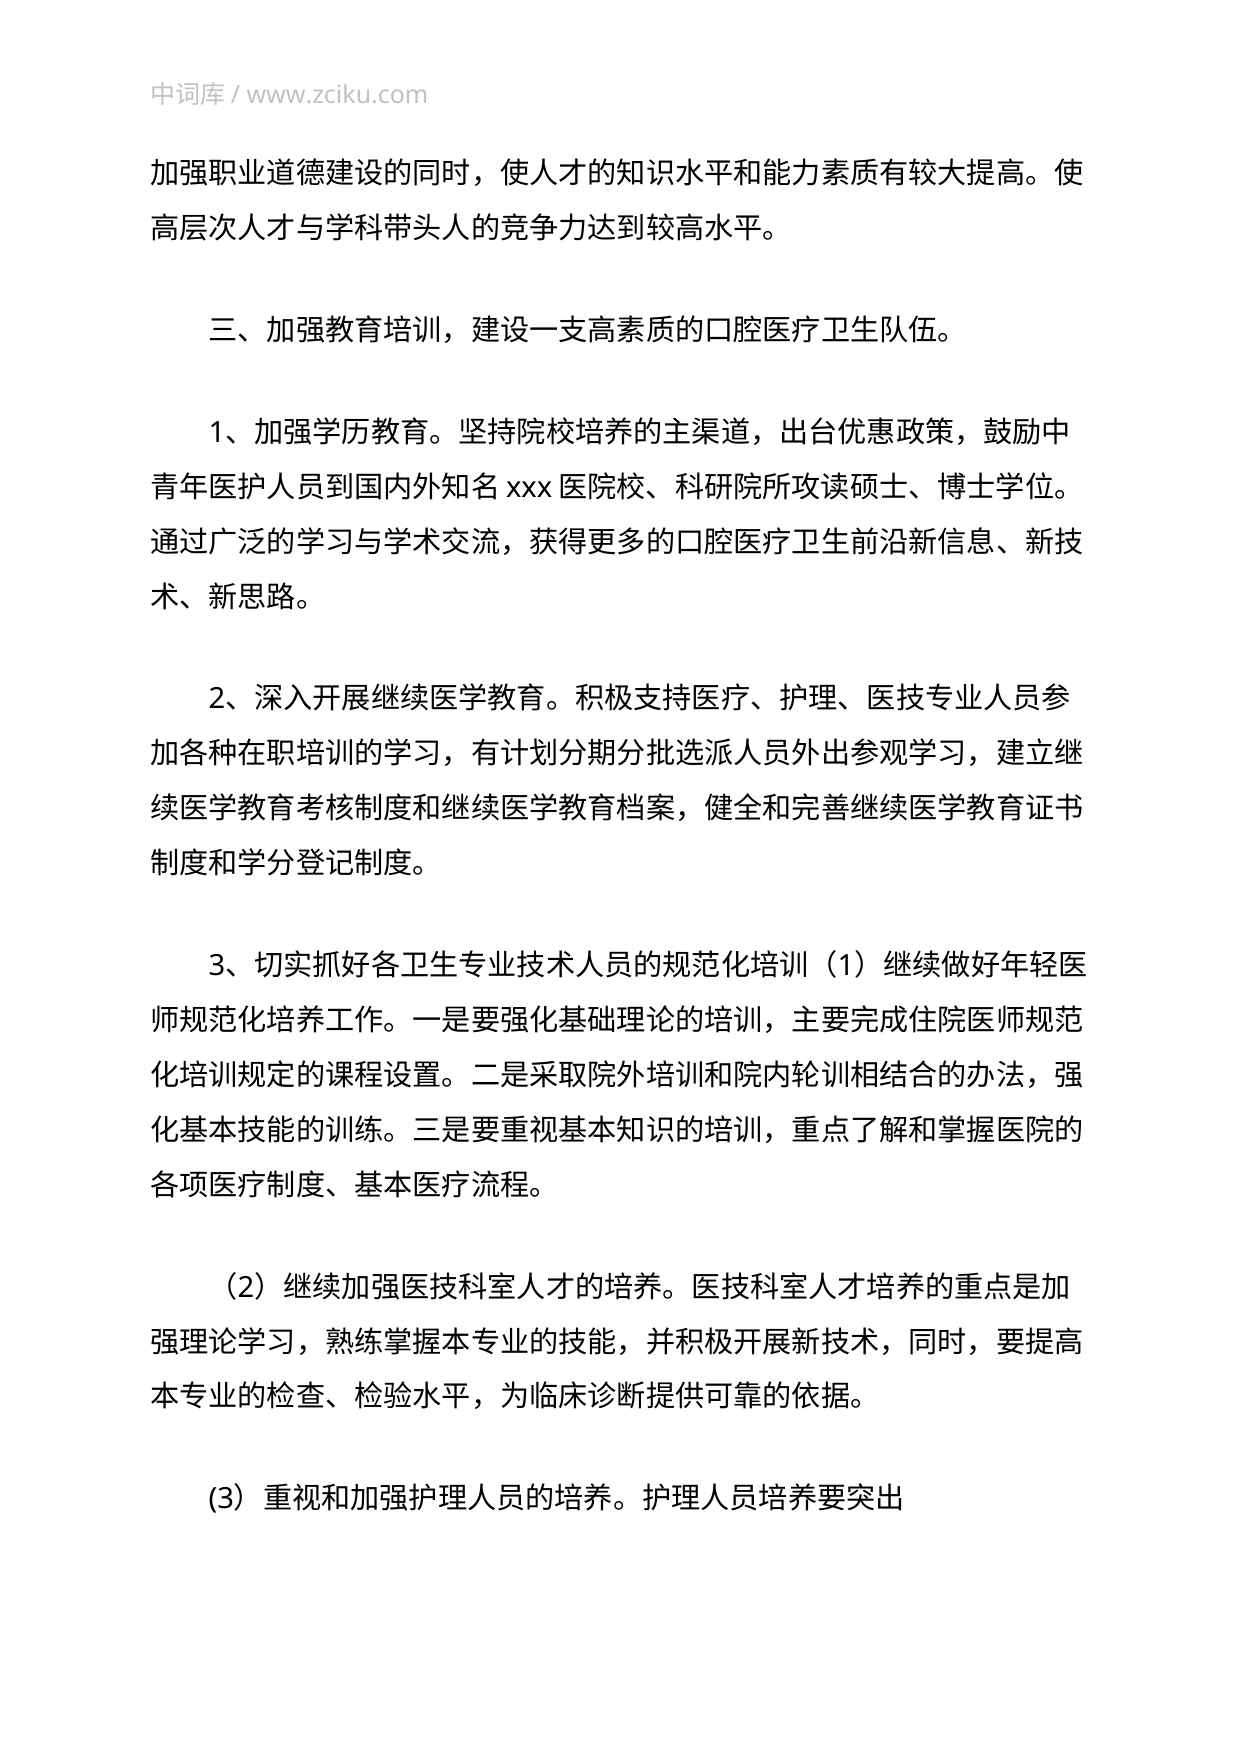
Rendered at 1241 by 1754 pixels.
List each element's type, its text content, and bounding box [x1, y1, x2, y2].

text 1、加强学历教育。坚持院校培养的主渠道，出台优惠政策，鼓励中青年医护人员到国内外知名xxx医院校、科研院所攻读硕士、博士学位。通过广泛的学习与学术交流，获得更多的口腔医疗卫生前沿新信息、新技术、新思路。 [150, 408, 1090, 616]
text 三、加强教育培训，建设一支高素质的口腔医疗卫生队伍。 [150, 307, 1090, 349]
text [150, 150, 1090, 247]
text (3）重视和加强护理人员的培养。护理人员培养要突出 [150, 1475, 1090, 1517]
text 3、切实抓好各卫生专业技术人员的规范化培训（1）继续做好年轻医师规范化培养工作。一是要强化基础理论的培训，主要完成住院医师规范化培训规定的课程设置。二是采取院外培训和院内轮训相结合的办法，强化基本技能的训练。三是要重视基本知识的培训，重点了解和掌握医院的各项医疗制度、基本医疗流程。 [150, 942, 1090, 1204]
text （2）继续加强医技科室人才的培养。医技科室人才培养的重点是加强理论学习，熟练掌握本专业的技能，并积极开展新技术，同时，要提高本专业的检查、检验水平，为临床诊断提供可靠的依据。 [150, 1263, 1090, 1415]
text 2、深入开展继续医学教育。积极支持医疗、护理、医技专业人员参加各种在职培训的学习，有计划分期分批选派人员外出参观学习，建立继续医学教育考核制度和继续医学教育档案，健全和完善继续医学教育证书制度和学分登记制度。 [150, 675, 1090, 882]
